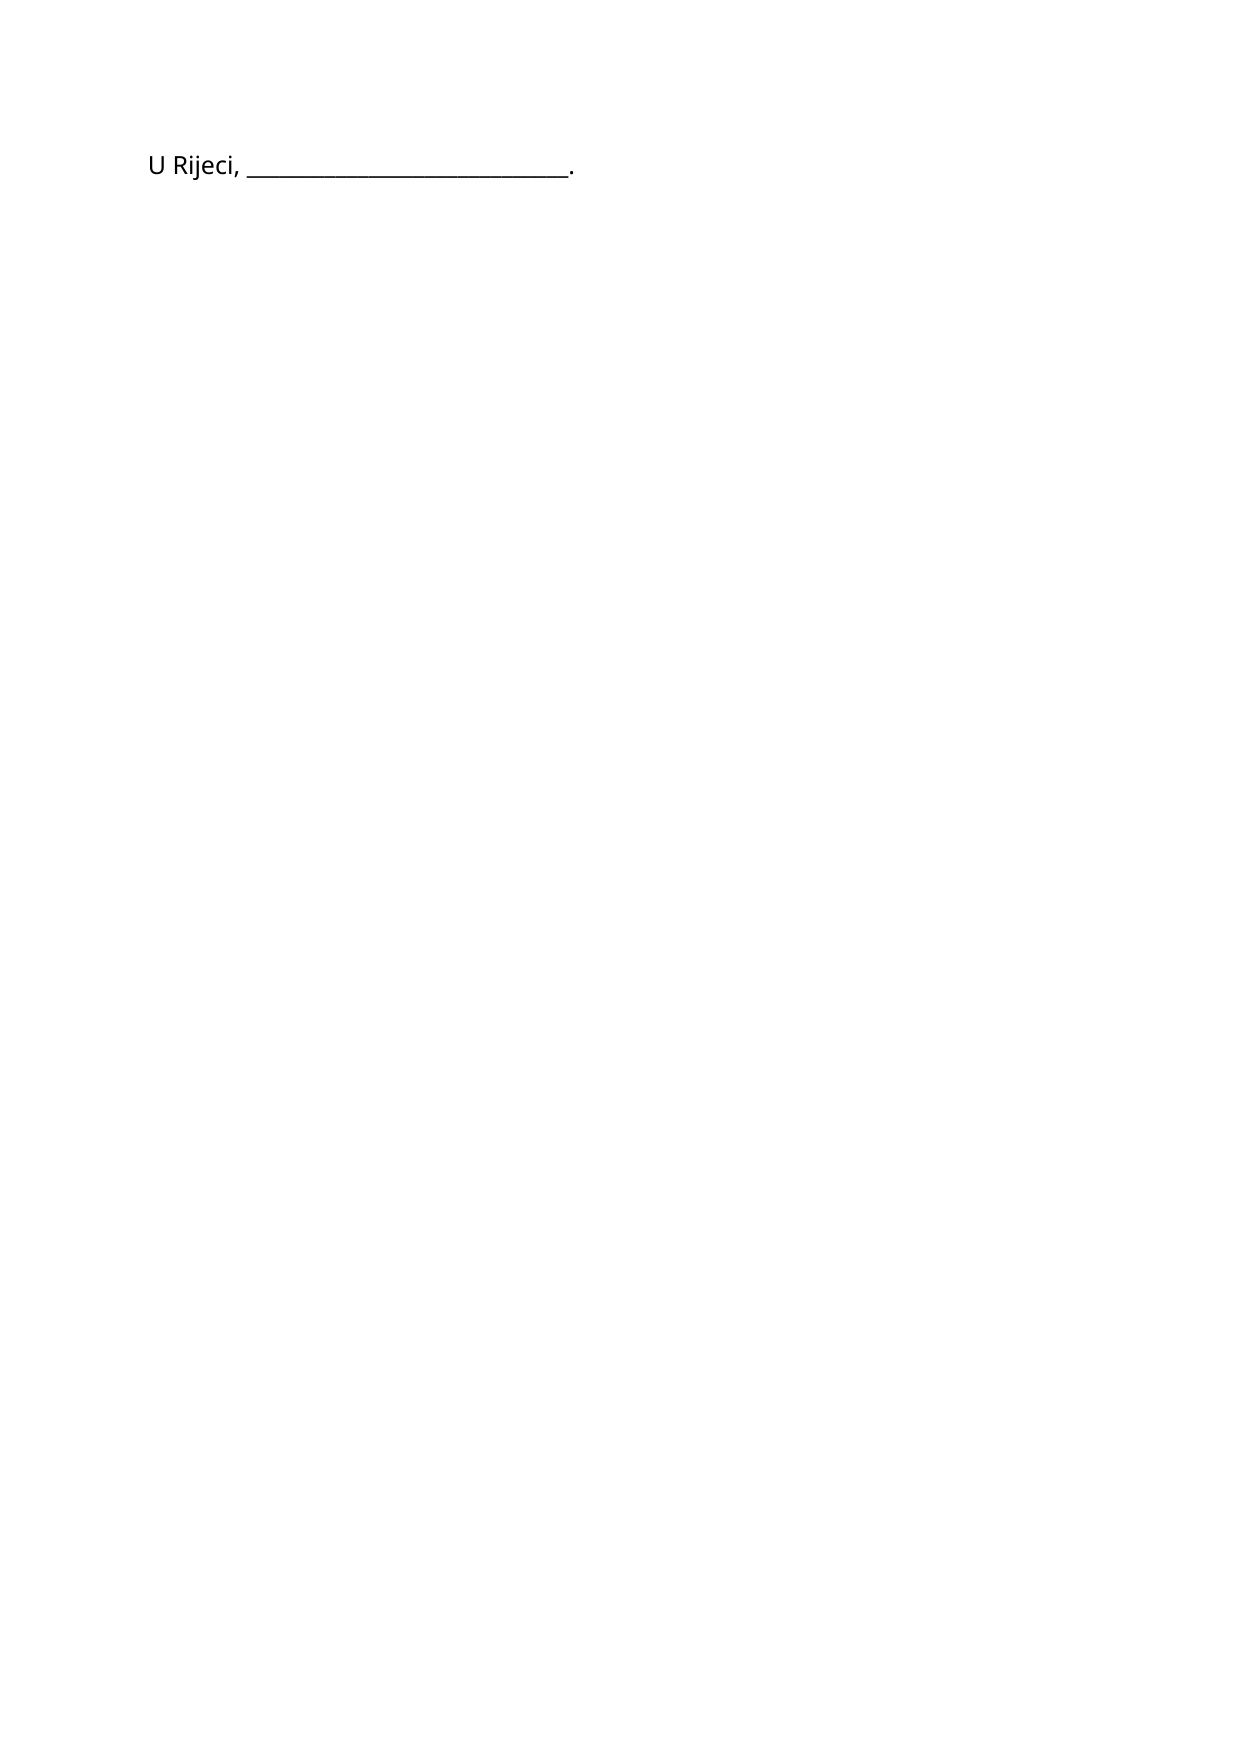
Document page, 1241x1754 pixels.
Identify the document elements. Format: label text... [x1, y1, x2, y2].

text U Rijeci, _____________________________. [148, 148, 1093, 182]
